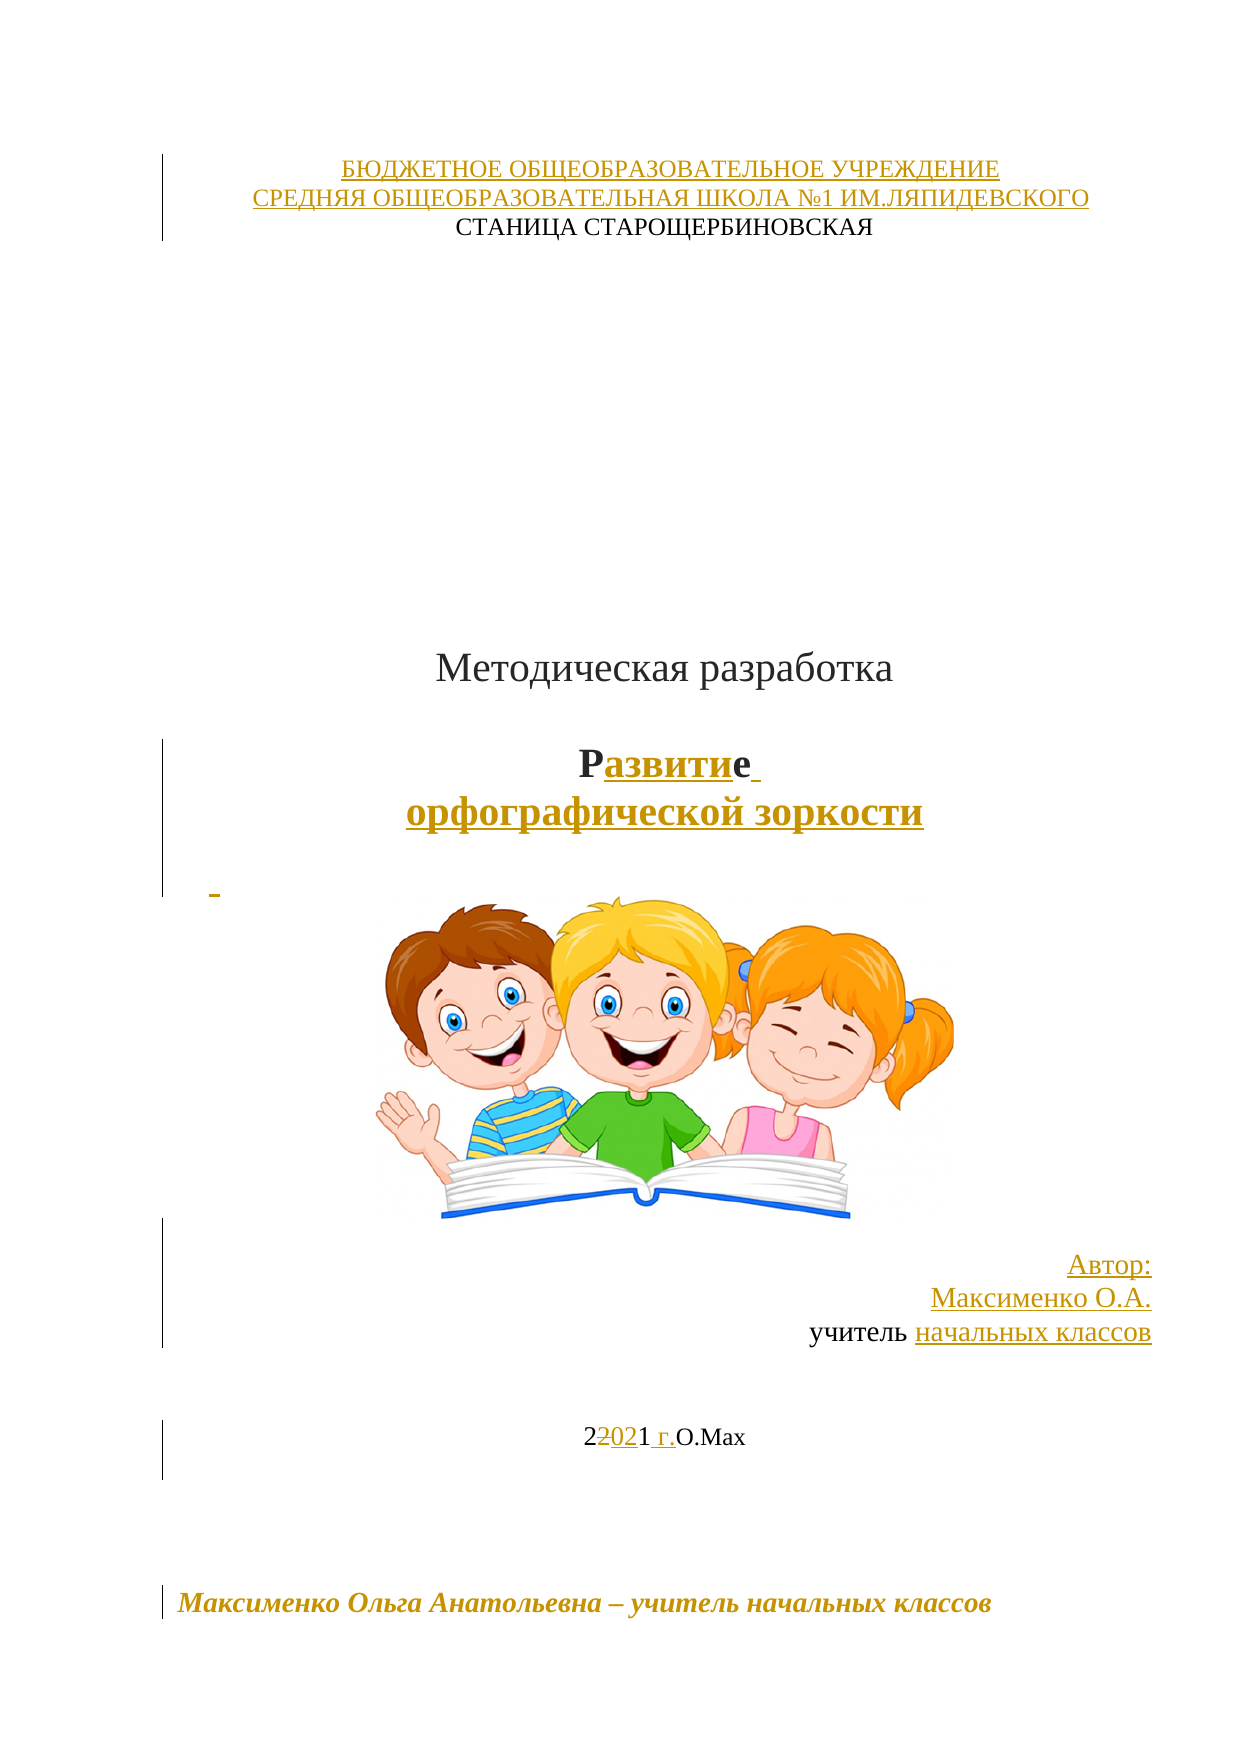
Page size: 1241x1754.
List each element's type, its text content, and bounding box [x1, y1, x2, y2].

text 21 [177, 1420, 1152, 1451]
text Максименко Ольга Анатольевна – учитель начальных классов [177, 1585, 1152, 1619]
text учитель [177, 1314, 1152, 1348]
picture [375, 896, 954, 1219]
text СТАНИЦА СТАРОЩЕРБИНОВСКАЯ [177, 212, 1152, 241]
text Ре [177, 739, 1152, 787]
text Методическая разработка [177, 643, 1152, 691]
